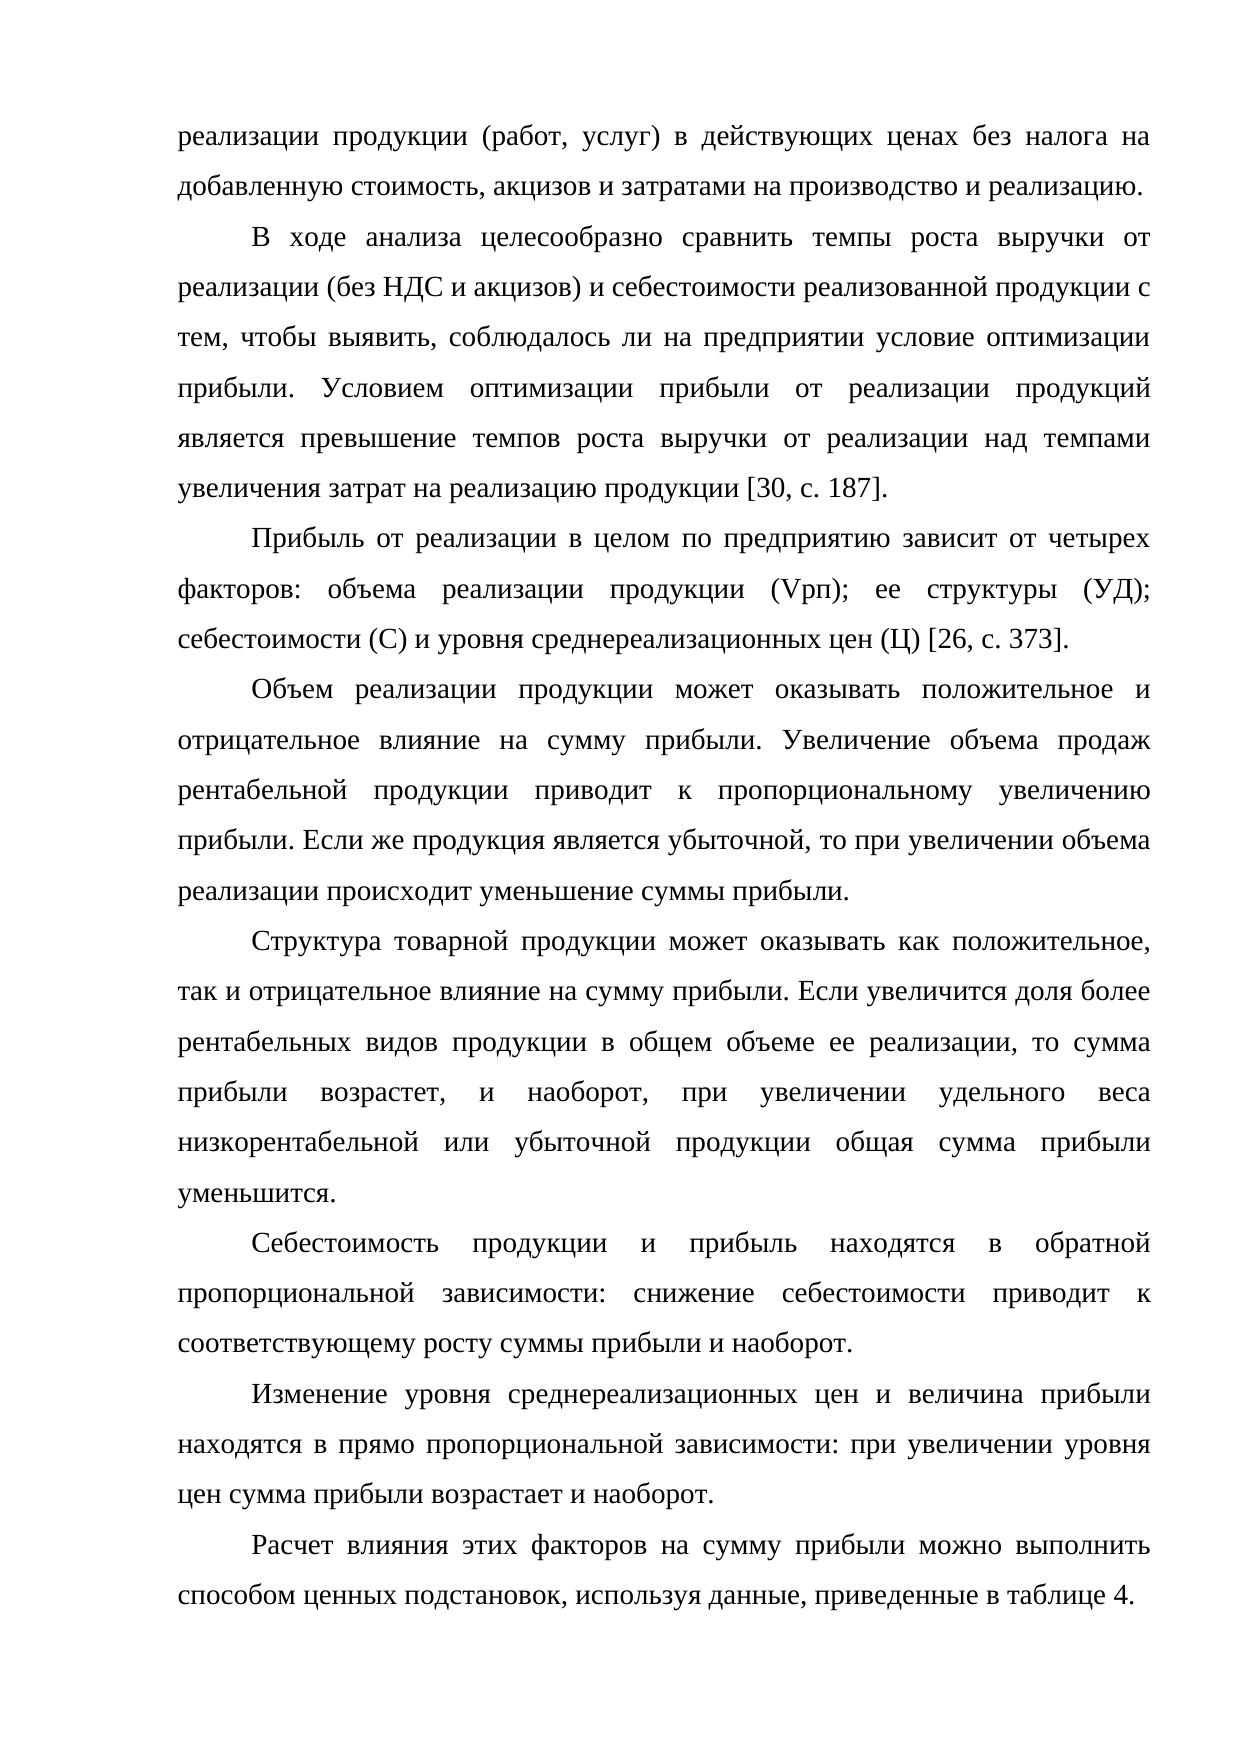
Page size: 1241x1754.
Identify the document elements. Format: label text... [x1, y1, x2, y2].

text В ходе анализа целесообразно сравнить темпы роста выручки от реализации (без НДС и акцизов) и себестоимости реализованной продукции с тем, чтобы выявить, соблюдалось ли на предприятии условие оптимизации прибыли. Условием оптимизации прибыли от реализации продукций является превышение темпов роста выручки от реализации над темпами увеличения затрат на реализацию продукции [30, с. 187]. [177, 219, 1152, 504]
text Объем реализации продукции может оказывать положительное и отрицательное влияние на сумму прибыли. Увеличение объема продаж рентабельной продукции приводит к пропорциональному увеличению прибыли. Если же продукция является убыточной, то при увеличении объема реализации происходит уменьшение суммы прибыли. [177, 672, 1152, 906]
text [177, 118, 1152, 202]
text Расчет влияния этих факторов на сумму прибыли можно выполнить способом ценных подстановок, используя данные, приведенные в таблице 4. [177, 1527, 1152, 1611]
text Прибыль от реализации в целом по предприятию зависит от четырех факторов: объема реализации продукции (Vрп); ее структуры (УД); себестоимости (С) и уровня среднереализационных цен (Ц) [26, с. 373]. [177, 521, 1152, 655]
text Структура товарной продукции может оказывать как положительное, так и отрицательное влияние на сумму прибыли. Если увеличится доля более рентабельных видов продукции в общем объеме ее реализации, то сумма прибыли возрастет, и наоборот, при увеличении удельного веса низкорентабельной или убыточной продукции общая сумма прибыли уменьшится. [177, 923, 1152, 1208]
text Себестоимость продукции и прибыль находятся в обратной пропорциональной зависимости: снижение себестоимости приводит к соответствующему росту суммы прибыли и наоборот. [177, 1225, 1152, 1359]
text Изменение уровня среднереализационных цен и величина прибыли находятся в прямо пропорциональной зависимости: при увеличении уровня цен сумма прибыли возрастает и наоборот. [177, 1376, 1152, 1510]
